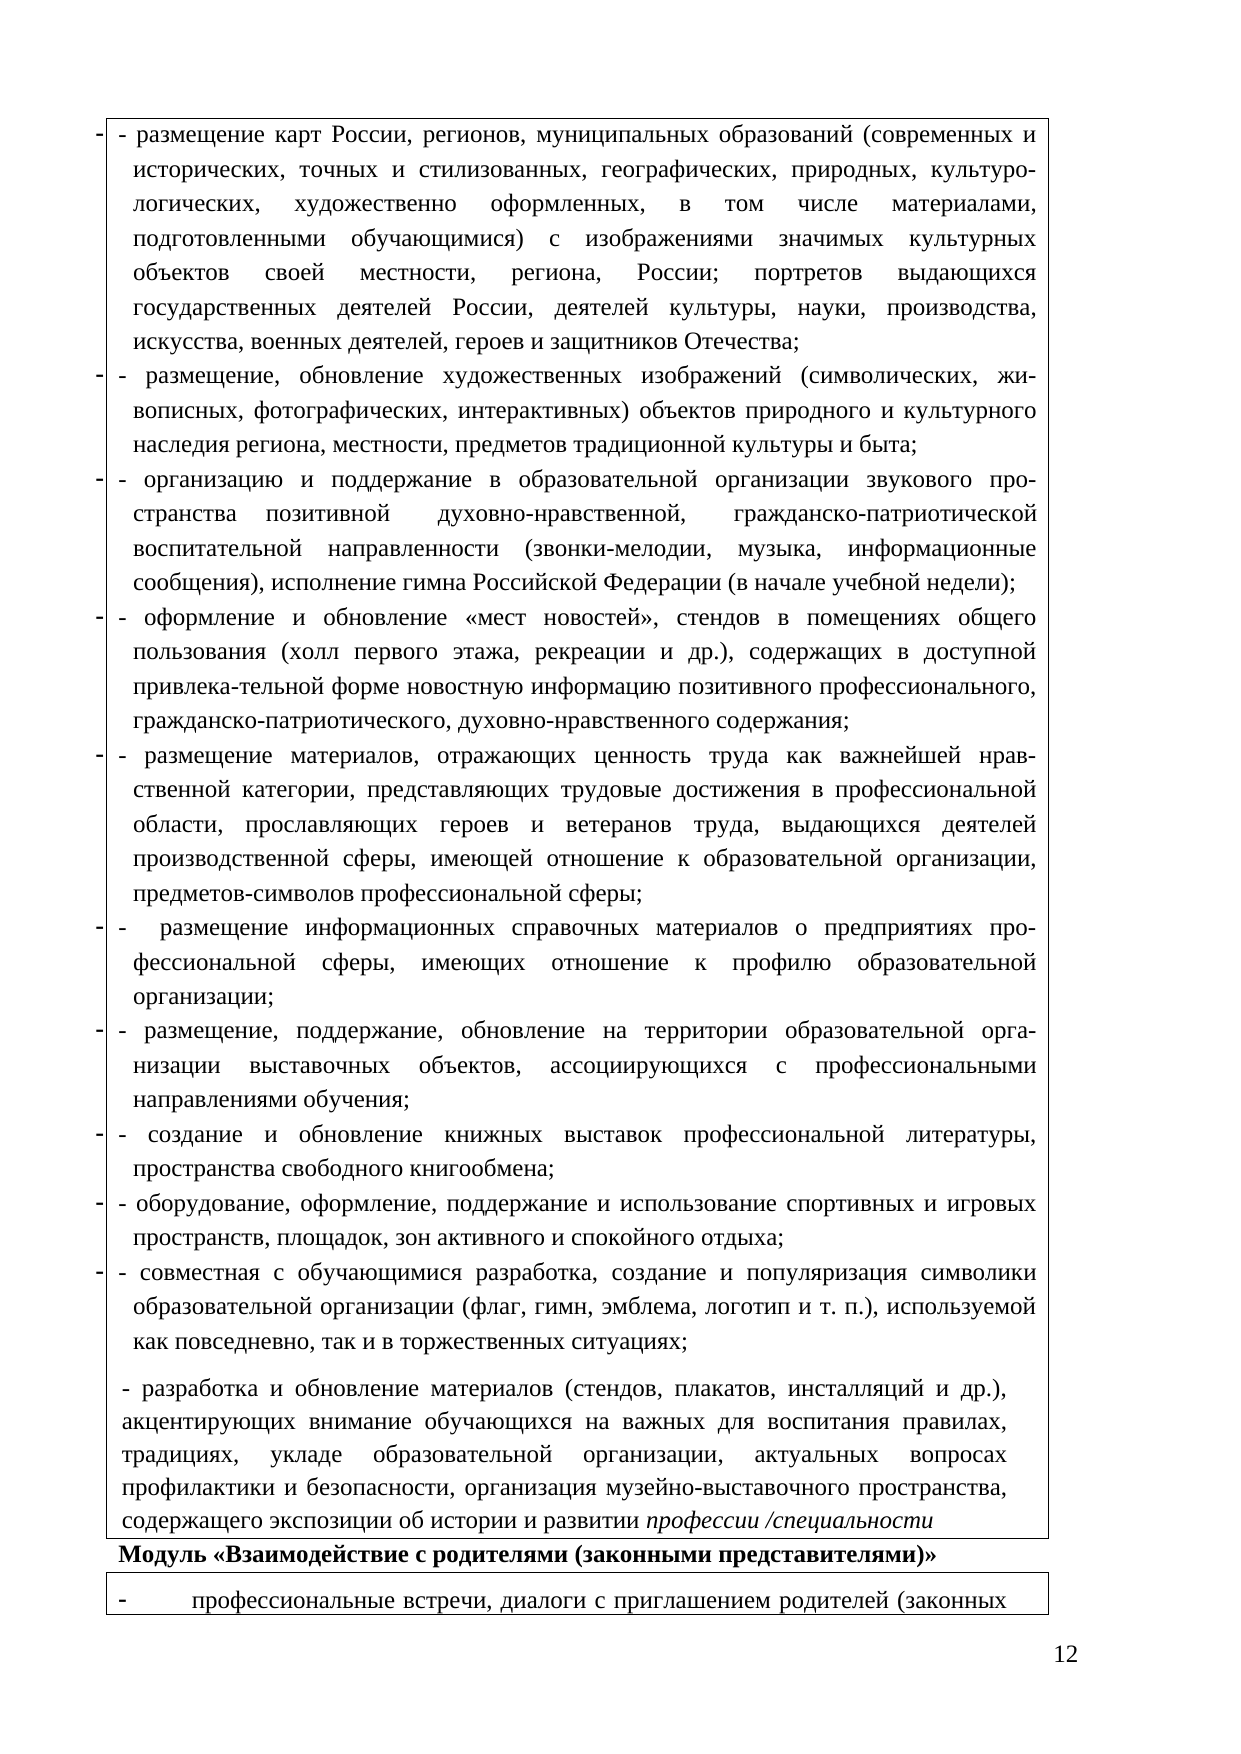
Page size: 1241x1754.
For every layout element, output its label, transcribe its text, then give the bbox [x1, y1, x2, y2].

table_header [107, 119, 1048, 1538]
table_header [107, 1573, 1048, 1614]
text Модуль «Взаимодействие с родителями (законными представителями)» [118, 1539, 1048, 1568]
